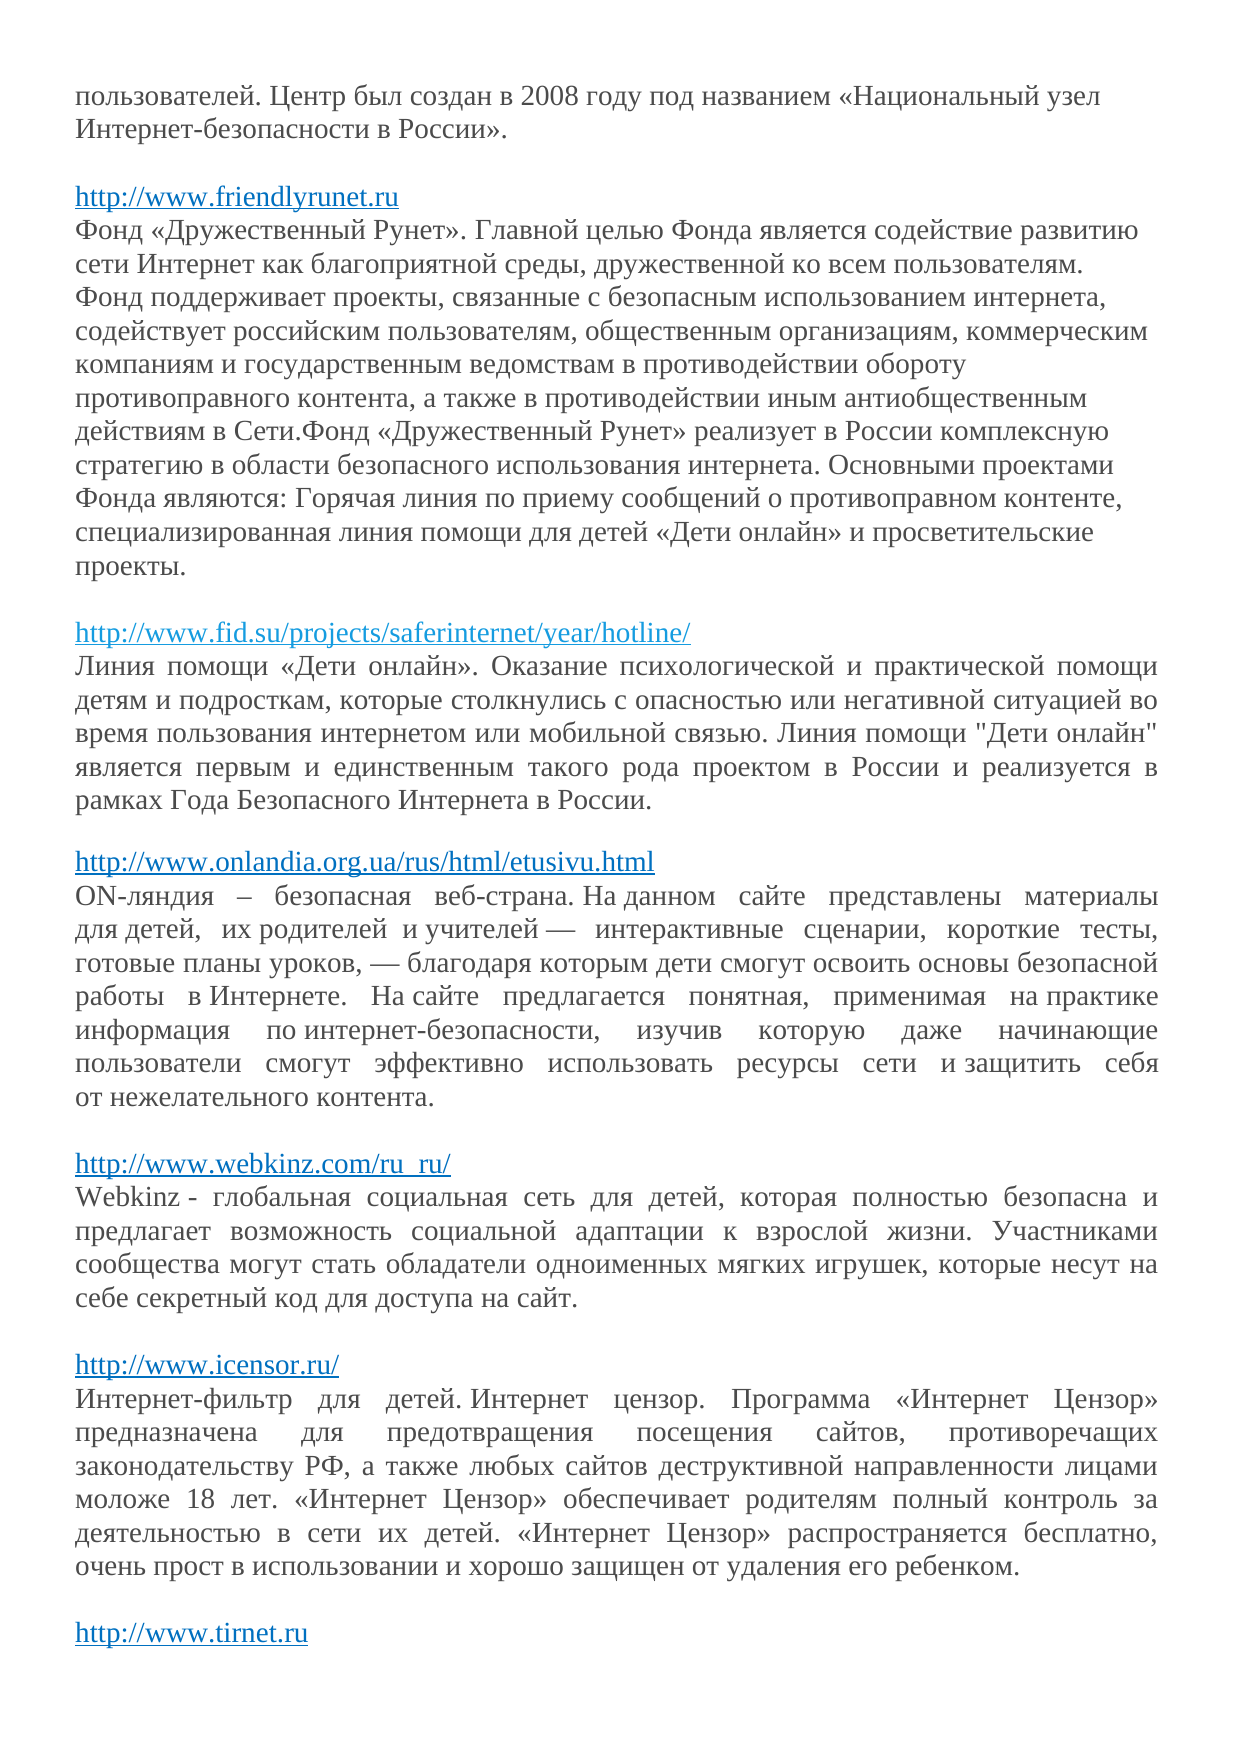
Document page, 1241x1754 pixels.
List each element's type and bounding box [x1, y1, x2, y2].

table_header [72, 75, 1162, 1652]
